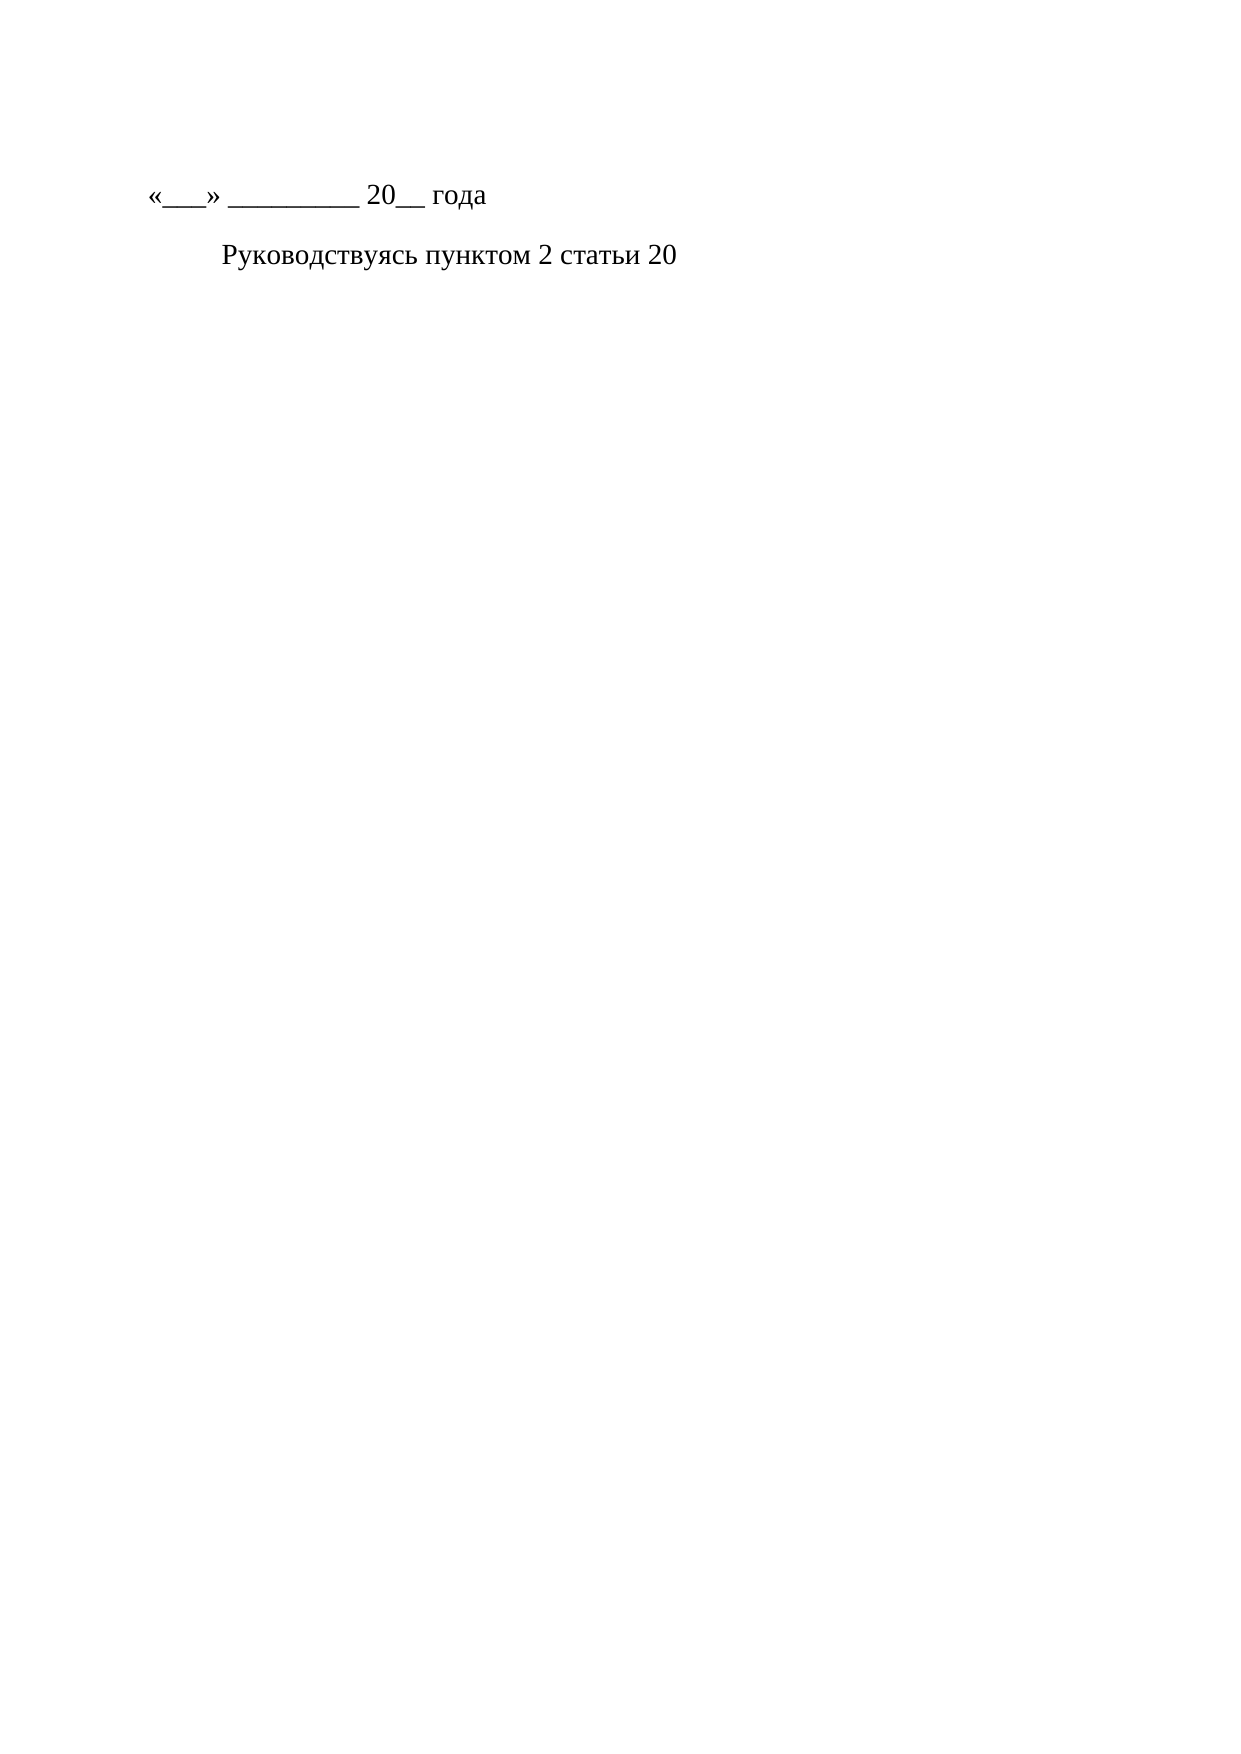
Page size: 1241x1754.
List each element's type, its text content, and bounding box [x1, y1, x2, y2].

text «___» _________ 20__ года [148, 177, 1152, 211]
text Руководствуясь пунктом 2 статьи 20 [148, 237, 1152, 270]
